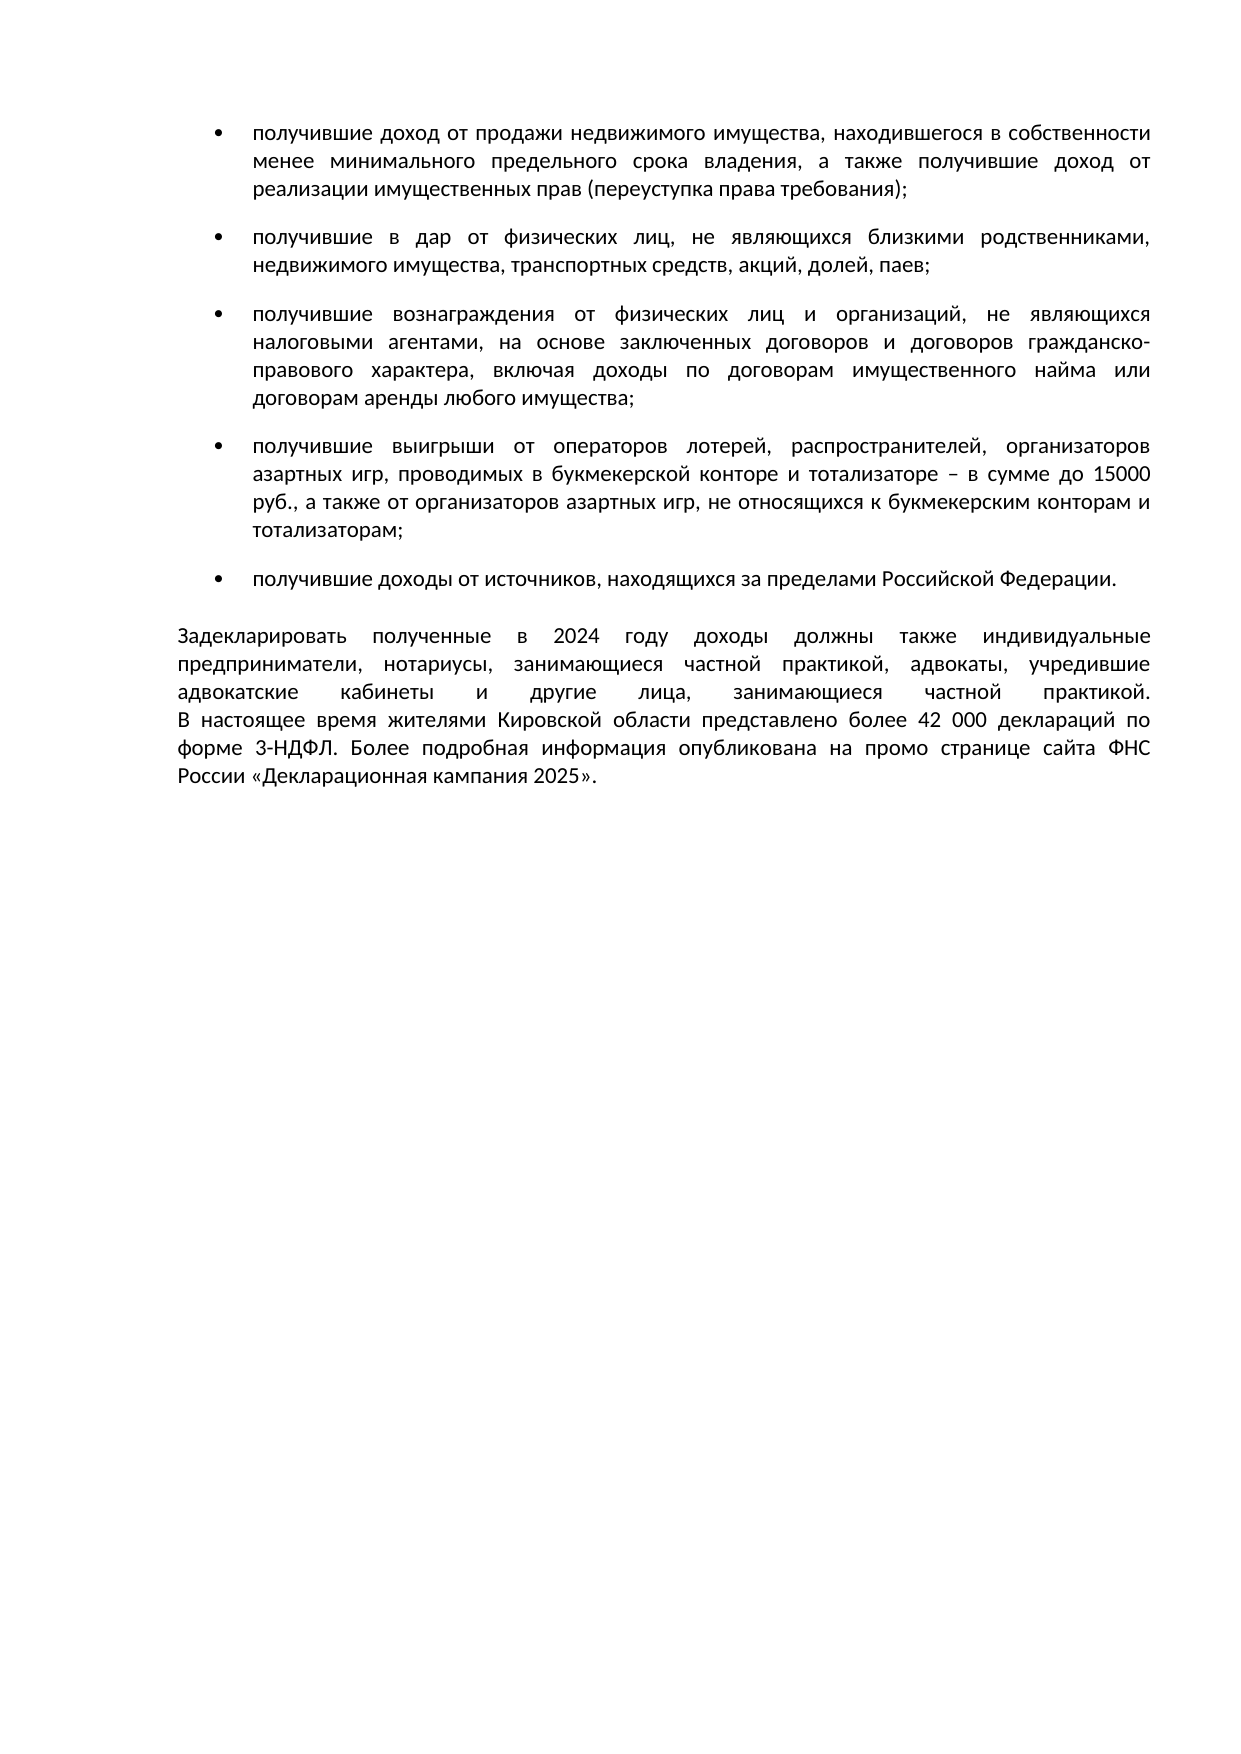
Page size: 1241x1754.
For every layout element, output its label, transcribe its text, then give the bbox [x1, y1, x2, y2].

list получившие выигрыши от операторов лотерей, распространителей, организаторов азартных игр, проводимых в букмекерской конторе и тотализаторе – в сумме до 15000 руб., а также от организаторов азартных игр, не относящихся к букмекерским конторам и тотализаторам; [215, 431, 1152, 543]
list получившие доходы от источников, находящихся за пределами Российской Федерации. [215, 564, 1152, 592]
text Задекларировать полученные в 2024 году доходы должны также индивидуальные предприниматели, нотариусы, занимающиеся частной практикой, адвокаты, учредившие адвокатские кабинеты и другие лица, занимающиеся частной практикой. В настоящее время жителями Кировской области представлено более 42 000 деклараций по форме 3-НДФЛ. Более подробная информация опубликована на промо странице сайта ФНС России «Декларационная кампания 2025». [177, 621, 1152, 789]
list получившие вознаграждения от физических лиц и организаций, не являющихся налоговыми агентами, на основе заключенных договоров и договоров гражданско-правового характера, включая доходы по договорам имущественного найма или договорам аренды любого имущества; [215, 299, 1152, 411]
list получившие доход от продажи недвижимого имущества, находившегося в собственности менее минимального предельного срока владения, а также получившие доход от реализации имущественных прав (переуступка права требования); [215, 118, 1152, 202]
list получившие в дар от физических лиц, не являющихся близкими родственниками, недвижимого имущества, транспортных средств, акций, долей, паев; [215, 222, 1152, 278]
